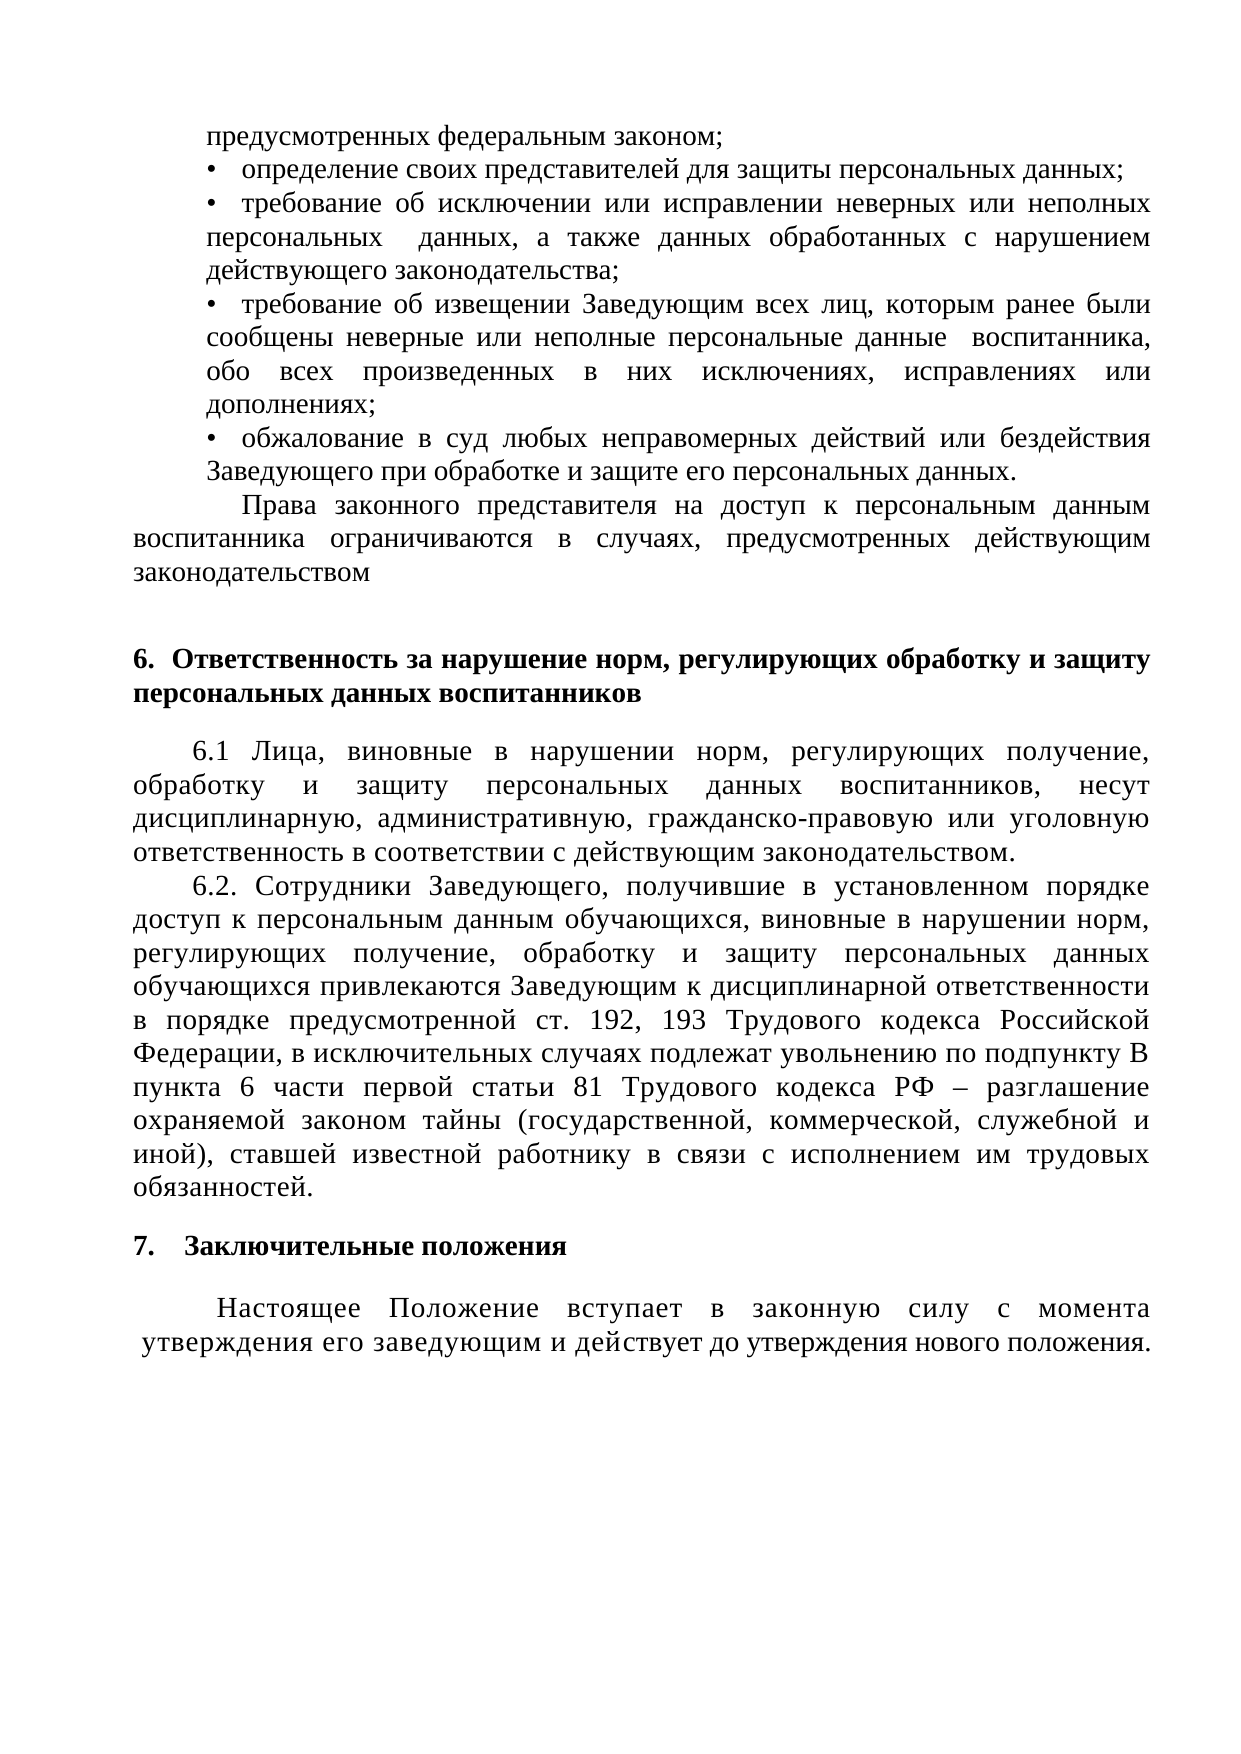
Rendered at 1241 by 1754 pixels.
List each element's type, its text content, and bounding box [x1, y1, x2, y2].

text 6.1 Лица, виновные в нарушении норм, регулирующих получение, обработку и защиту персональных данных воспитанников, несут дисциплинарную, административную, гражданско-правовую или уголовную ответственность в соответствии с действующим законодательством. [133, 733, 1152, 868]
list требование об извещении Заведующим всех лиц, которым ранее были сообщены неверные или неполные персональные данные воспитанника, обо всех произведенных в них исключениях, исправлениях или дополнениях; [206, 286, 1152, 420]
text Настоящее Положение вступает в законную силу с момента утверждения его заведующим и действует до утверждения нового положения. [141, 1290, 1152, 1357]
list определение своих представителей для защиты персональных данных; [206, 152, 1152, 185]
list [206, 118, 1152, 152]
list обжалование в суд любых неправомерных действий или бездействия Заведующего при обработке и защите его персональных данных. [206, 420, 1152, 487]
list требование об исключении или исправлении неверных или неполных персональных данных, а также данных обработанных с нарушением действующего законодательства; [206, 185, 1152, 286]
text 7. Заключительные положения [133, 1228, 1152, 1262]
text 6.2. Сотрудники Заведующего, получившие в установленном порядке доступ к персональным данным обучающихся, виновные в нарушении норм, регулирующих получение, обработку и защиту персональных данных обучающихся привлекаются Заведующим к дисциплинарной ответственности в порядке предусмотренной ст. 192, 193 Трудового кодекса Российской Федерации, в исключительных случаях подлежат увольнению по подпункту В пункта 6 части первой статьи 81 Трудового кодекса РФ – разглашение охраняемой законом тайны (государственной, коммерческой, служебной и иной), ставшей известной работнику в связи с исполнением им трудовых обязанностей. [133, 868, 1152, 1203]
text 6. Ответственность за нарушение норм, регулирующих обработку и защиту персональных данных воспитанников [133, 641, 1152, 708]
text Права законного представителя на доступ к персональным данным воспитанника ограничиваются в случаях, предусмотренных действующим законодательством [133, 487, 1152, 588]
